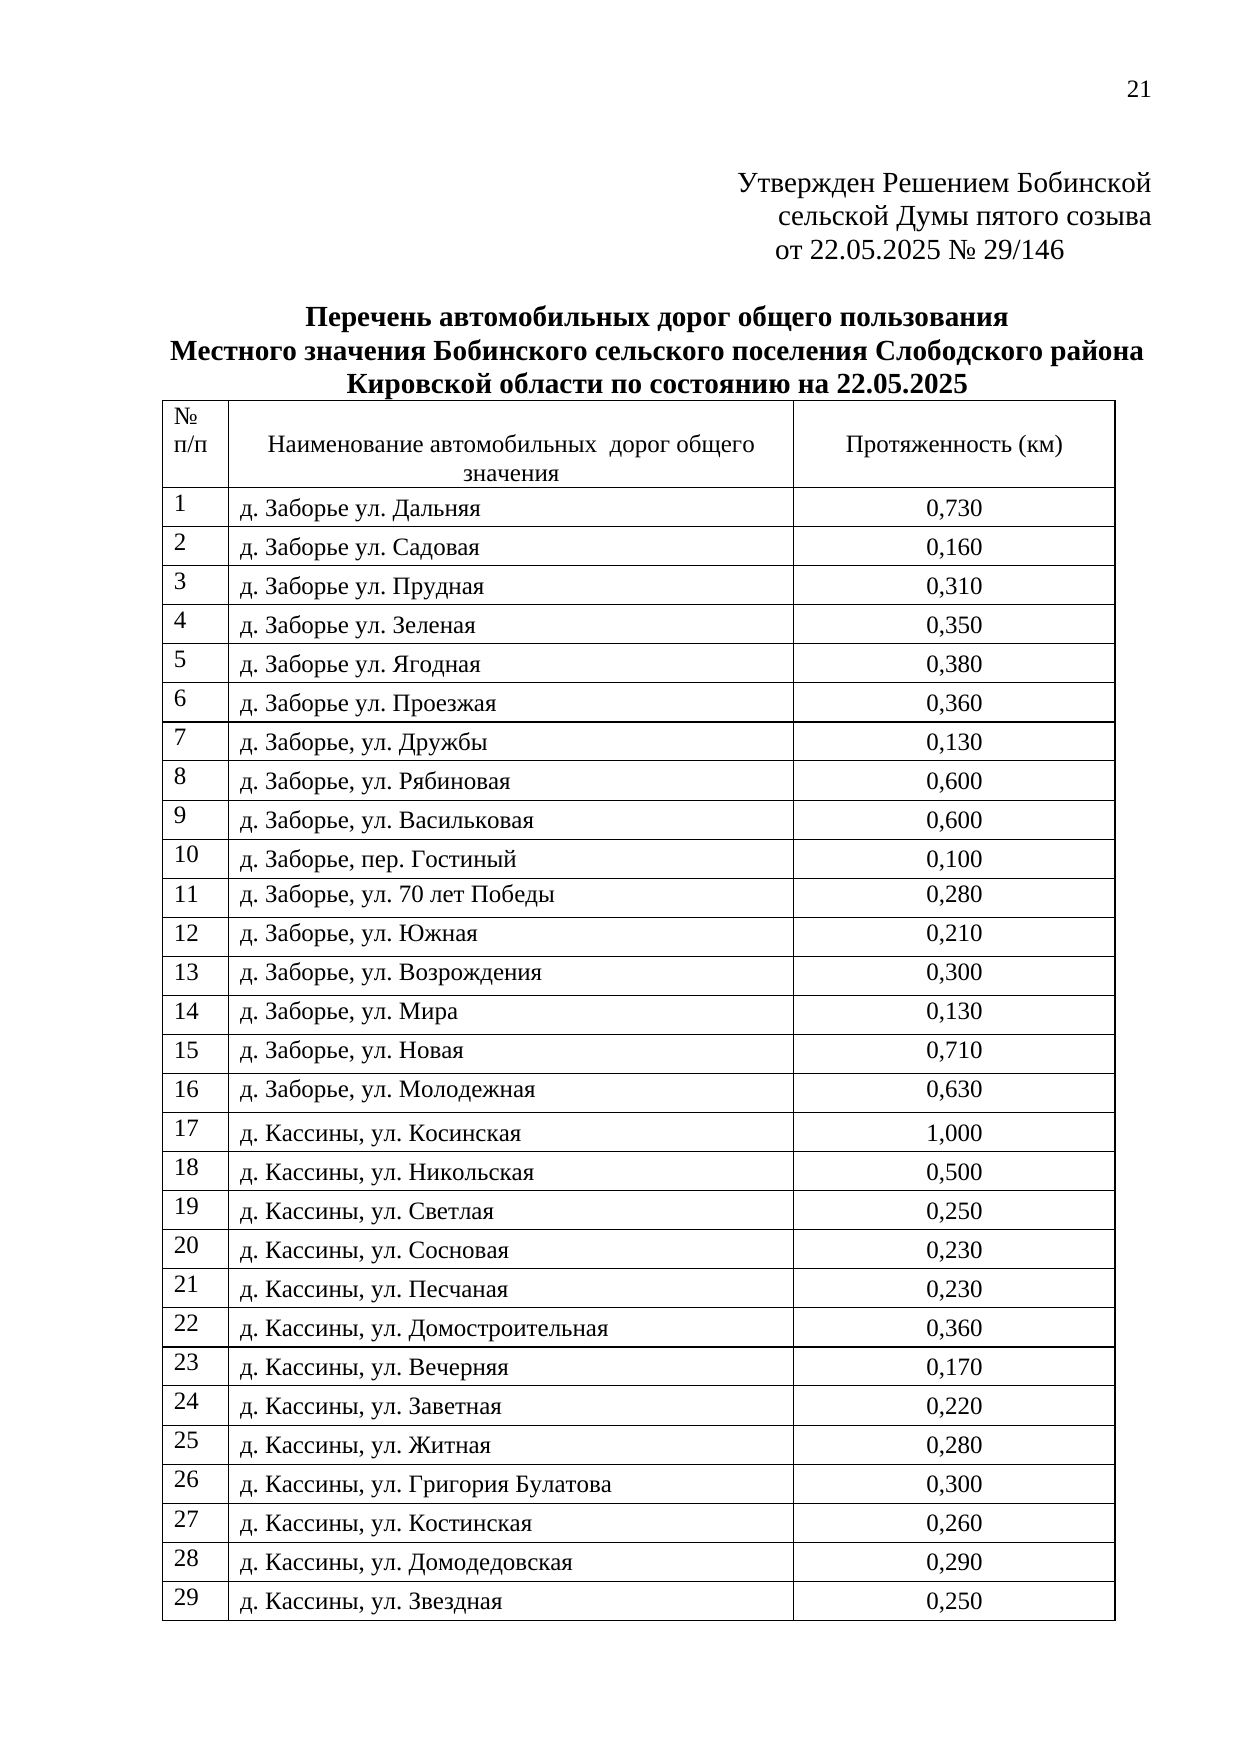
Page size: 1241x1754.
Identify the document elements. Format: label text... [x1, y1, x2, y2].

table_header Наименование автомобильных дорог общего значения [229, 401, 793, 487]
table_cell 16 [163, 1074, 228, 1112]
table_cell 0,280 [794, 1426, 1114, 1463]
table_cell 17 [163, 1113, 228, 1151]
table_cell 0,300 [794, 1465, 1114, 1503]
table_cell 0,130 [794, 723, 1114, 760]
text Местного значения Бобинского сельского поселения Слободского района Кировской области по состоянию на 22.05.2025 [162, 333, 1152, 400]
table_cell 0,280 [794, 879, 1114, 917]
table_cell д. Заборье ул. Дальняя [229, 488, 793, 526]
table_cell 0,250 [794, 1191, 1114, 1229]
table_cell д. Кассины, ул. Домодедовская [229, 1543, 793, 1581]
table_cell 11 [163, 879, 228, 917]
table_cell 19 [163, 1191, 228, 1229]
table_cell 8 [163, 761, 228, 799]
table_cell 0,230 [794, 1269, 1114, 1307]
text Перечень автомобильных дорог общего пользования [162, 299, 1152, 333]
text сельской Думы пятого созыва [162, 198, 1152, 232]
table_cell д. Заборье, ул. Молодежная [229, 1074, 793, 1112]
table_cell 0,600 [794, 761, 1114, 799]
table_cell 1,000 [794, 1113, 1114, 1151]
table_cell 9 [163, 801, 228, 838]
table_cell 0,360 [794, 1308, 1114, 1346]
table_cell 0,630 [794, 1074, 1114, 1112]
table_cell 28 [163, 1543, 228, 1581]
table_cell д. Кассины, ул. Житная [229, 1426, 793, 1463]
table_cell д. Кассины, ул. Сосновая [229, 1230, 793, 1268]
table_cell 0,100 [794, 840, 1114, 878]
table_cell 0,250 [794, 1582, 1114, 1620]
table_cell д. Заборье ул. Прудная [229, 566, 793, 604]
table_cell 0,170 [794, 1348, 1114, 1385]
table_cell 0,360 [794, 683, 1114, 721]
table_cell 3 [163, 566, 228, 604]
table_cell д. Заборье ул. Садовая [229, 527, 793, 565]
table_cell 7 [163, 723, 228, 760]
table_cell 0,130 [794, 996, 1114, 1034]
table_cell 1 [163, 488, 228, 526]
table_cell д. Заборье, ул. Рябиновая [229, 761, 793, 799]
table_cell д. Кассины, ул. Костинская [229, 1504, 793, 1542]
table_cell д. Заборье ул. Зеленая [229, 605, 793, 643]
table_cell д. Заборье, ул. Южная [229, 918, 793, 956]
table_cell 0,380 [794, 644, 1114, 682]
table_cell 26 [163, 1465, 228, 1503]
table_cell 0,220 [794, 1386, 1114, 1424]
table_cell 0,310 [794, 566, 1114, 604]
table_cell 0,710 [794, 1035, 1114, 1073]
table_cell 12 [163, 918, 228, 956]
table_cell д. Кассины, ул. Косинская [229, 1113, 793, 1151]
table_cell 18 [163, 1152, 228, 1190]
table_cell д. Кассины, ул. Светлая [229, 1191, 793, 1229]
table_cell д. Заборье ул. Проезжая [229, 683, 793, 721]
table_cell 5 [163, 644, 228, 682]
table_cell 0,300 [794, 957, 1114, 995]
table_cell 29 [163, 1582, 228, 1620]
table_cell д. Заборье, ул. Мира [229, 996, 793, 1034]
text Утвержден Решением Бобинской [162, 165, 1152, 198]
table_cell 0,730 [794, 488, 1114, 526]
table_cell 13 [163, 957, 228, 995]
table_cell 0,160 [794, 527, 1114, 565]
table_cell 2 [163, 527, 228, 565]
table_cell 22 [163, 1308, 228, 1346]
table_cell 0,350 [794, 605, 1114, 643]
table_cell д. Заборье, ул. Новая [229, 1035, 793, 1073]
table_cell 14 [163, 996, 228, 1034]
table_cell 20 [163, 1230, 228, 1268]
table_cell 4 [163, 605, 228, 643]
table_cell д. Заборье, ул. Дружбы [229, 723, 793, 760]
table_cell 15 [163, 1035, 228, 1073]
text от 22.05.2025 № 29/146 [162, 232, 1152, 266]
table_cell д. Кассины, ул. Звездная [229, 1582, 793, 1620]
table_cell д. Кассины, ул. Никольская [229, 1152, 793, 1190]
table_cell 0,500 [794, 1152, 1114, 1190]
table_cell д. Заборье, ул. Возрождения [229, 957, 793, 995]
table_cell 0,600 [794, 801, 1114, 838]
table_cell 6 [163, 683, 228, 721]
table_cell 0,210 [794, 918, 1114, 956]
table_cell 21 [163, 1269, 228, 1307]
table_cell 0,290 [794, 1543, 1114, 1581]
table_header № п/п [163, 401, 228, 487]
table_cell д. Кассины, ул. Домостроительная [229, 1308, 793, 1346]
table_cell д. Кассины, ул. Григория Булатова [229, 1465, 793, 1503]
table_cell 23 [163, 1348, 228, 1385]
table_cell д. Заборье, ул. 70 лет Победы [229, 879, 793, 917]
table_cell 27 [163, 1504, 228, 1542]
table_cell д. Кассины, ул. Вечерняя [229, 1348, 793, 1385]
table_cell 25 [163, 1426, 228, 1463]
table_cell 0,260 [794, 1504, 1114, 1542]
table_cell д. Кассины, ул. Заветная [229, 1386, 793, 1424]
table_cell 0,230 [794, 1230, 1114, 1268]
table_cell д. Заборье, ул. Васильковая [229, 801, 793, 838]
table_cell д. Заборье, пер. Гостиный [229, 840, 793, 878]
table_cell д. Заборье ул. Ягодная [229, 644, 793, 682]
table_cell 24 [163, 1386, 228, 1424]
table_header Протяженность (км) [794, 401, 1114, 487]
table_cell д. Кассины, ул. Песчаная [229, 1269, 793, 1307]
table_cell 10 [163, 840, 228, 878]
